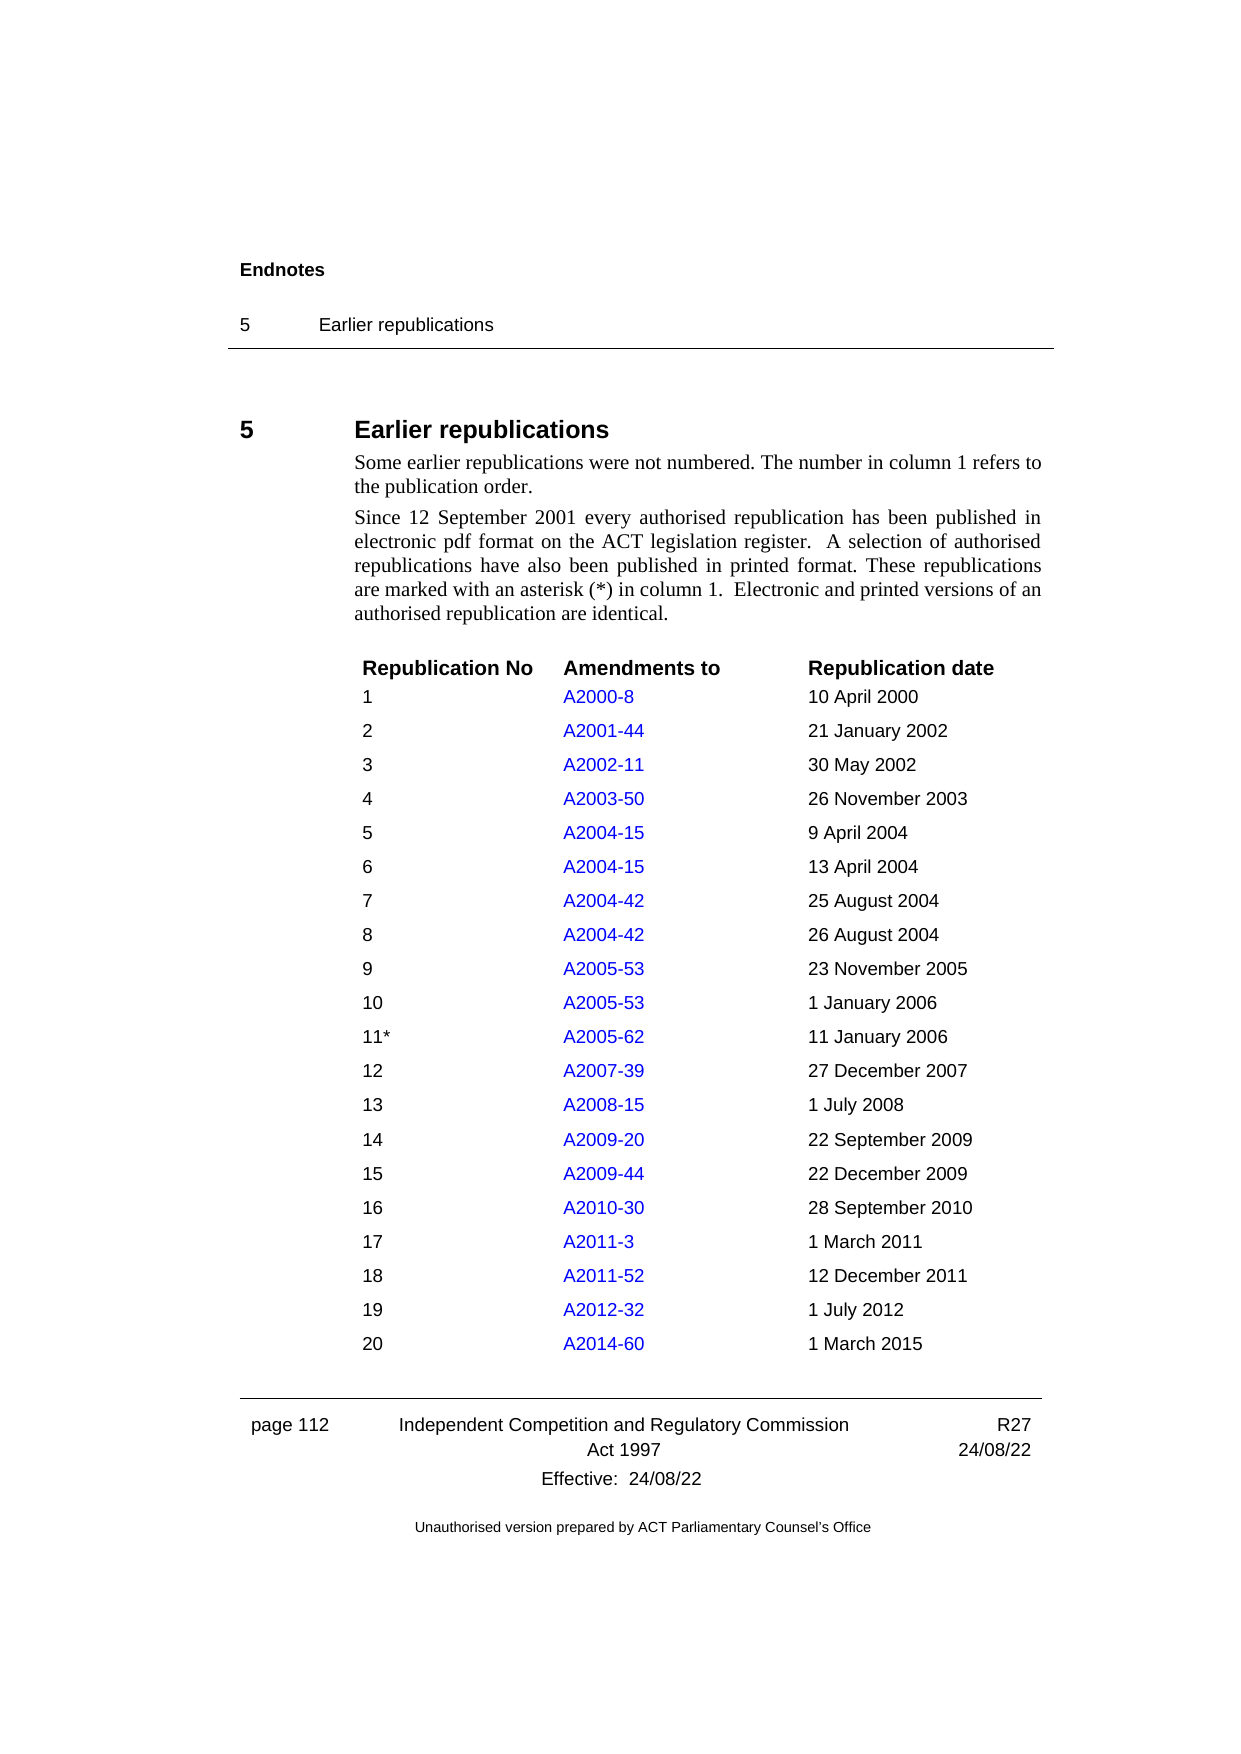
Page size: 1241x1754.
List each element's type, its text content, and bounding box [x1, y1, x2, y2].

table_cell A2004-42 [552, 918, 797, 952]
table_cell 11* [351, 1020, 552, 1054]
table_cell 7 [351, 884, 552, 918]
table_cell 9 [351, 952, 552, 986]
table_cell A2000-8 [552, 679, 797, 713]
table_cell 12 [351, 1054, 552, 1088]
table_cell A2005-62 [552, 1020, 797, 1054]
table_cell 17 [351, 1224, 552, 1258]
table_cell A2005-53 [552, 986, 797, 1020]
table_cell 10 [351, 986, 552, 1020]
table_cell A2010-30 [552, 1190, 797, 1224]
table_cell 26 November 2003 [797, 781, 1041, 816]
table_cell 16 [351, 1190, 552, 1224]
table_cell 1 July 2008 [797, 1088, 1041, 1122]
table_cell 4 [351, 781, 552, 816]
table_header Republication date [797, 655, 1041, 679]
table_cell 1 [351, 679, 552, 713]
table_cell 6 [351, 850, 552, 884]
table_cell 1 March 2011 [797, 1224, 1041, 1258]
table_cell 3 [351, 748, 552, 781]
table_cell 19 [351, 1293, 552, 1326]
table_cell 13 [351, 1088, 552, 1122]
table_cell A2002-11 [552, 748, 797, 781]
table_cell A2009-44 [552, 1156, 797, 1190]
table_cell 8 [351, 918, 552, 952]
table_cell 1 July 2012 [797, 1293, 1041, 1326]
table_cell 21 January 2002 [797, 713, 1041, 747]
table_cell A2009-20 [552, 1122, 797, 1156]
table_cell 27 December 2007 [797, 1054, 1041, 1088]
table_cell 22 September 2009 [797, 1122, 1041, 1156]
table_cell 1 January 2006 [797, 986, 1041, 1020]
table_cell 12 December 2011 [797, 1258, 1041, 1292]
table_cell 13 April 2004 [797, 850, 1041, 884]
table_header Republication No [351, 655, 552, 679]
table_cell 10 April 2000 [797, 679, 1041, 713]
table_cell 11 January 2006 [797, 1020, 1041, 1054]
table_cell 1 March 2015 [797, 1326, 1041, 1361]
table_cell 2 [351, 713, 552, 747]
table_cell A2011-3 [552, 1224, 797, 1258]
table_cell A2011-52 [552, 1258, 797, 1292]
table_cell 26 August 2004 [797, 918, 1041, 952]
text Some earlier republications were not numbered. The number in column 1 refers to the publication order. [354, 450, 1042, 498]
table_cell 9 April 2004 [797, 816, 1041, 849]
table_cell 5 [351, 816, 552, 849]
table_cell 30 May 2002 [797, 748, 1041, 781]
table_cell A2004-15 [552, 850, 797, 884]
table_cell A2003-50 [552, 781, 797, 816]
text 5 Earlier republications [239, 415, 1042, 444]
table_cell A2014-60 [552, 1326, 797, 1361]
table_cell A2012-32 [552, 1293, 797, 1326]
table_cell 20 [351, 1326, 552, 1361]
table_cell A2007-39 [552, 1054, 797, 1088]
table_cell 25 August 2004 [797, 884, 1041, 918]
text Since 12 September 2001 every authorised republication has been published in electronic pdf format on the ACT legislation register. A selection of authorised republications have also been published in printed format. These republications are marked with an asterisk (*) in column 1. Electronic and printed versions of an authorised republication are identical. [354, 505, 1042, 625]
table_cell 23 November 2005 [797, 952, 1041, 986]
table_cell A2001-44 [552, 713, 797, 747]
table_cell 22 December 2009 [797, 1156, 1041, 1190]
table_cell 28 September 2010 [797, 1190, 1041, 1224]
table_cell A2005-53 [552, 952, 797, 986]
table_cell A2004-15 [552, 816, 797, 849]
table_cell A2004-42 [552, 884, 797, 918]
table_header Amendments to [552, 655, 797, 679]
table_cell 15 [351, 1156, 552, 1190]
table_cell 18 [351, 1258, 552, 1292]
table_cell A2008-15 [552, 1088, 797, 1122]
table_cell 14 [351, 1122, 552, 1156]
